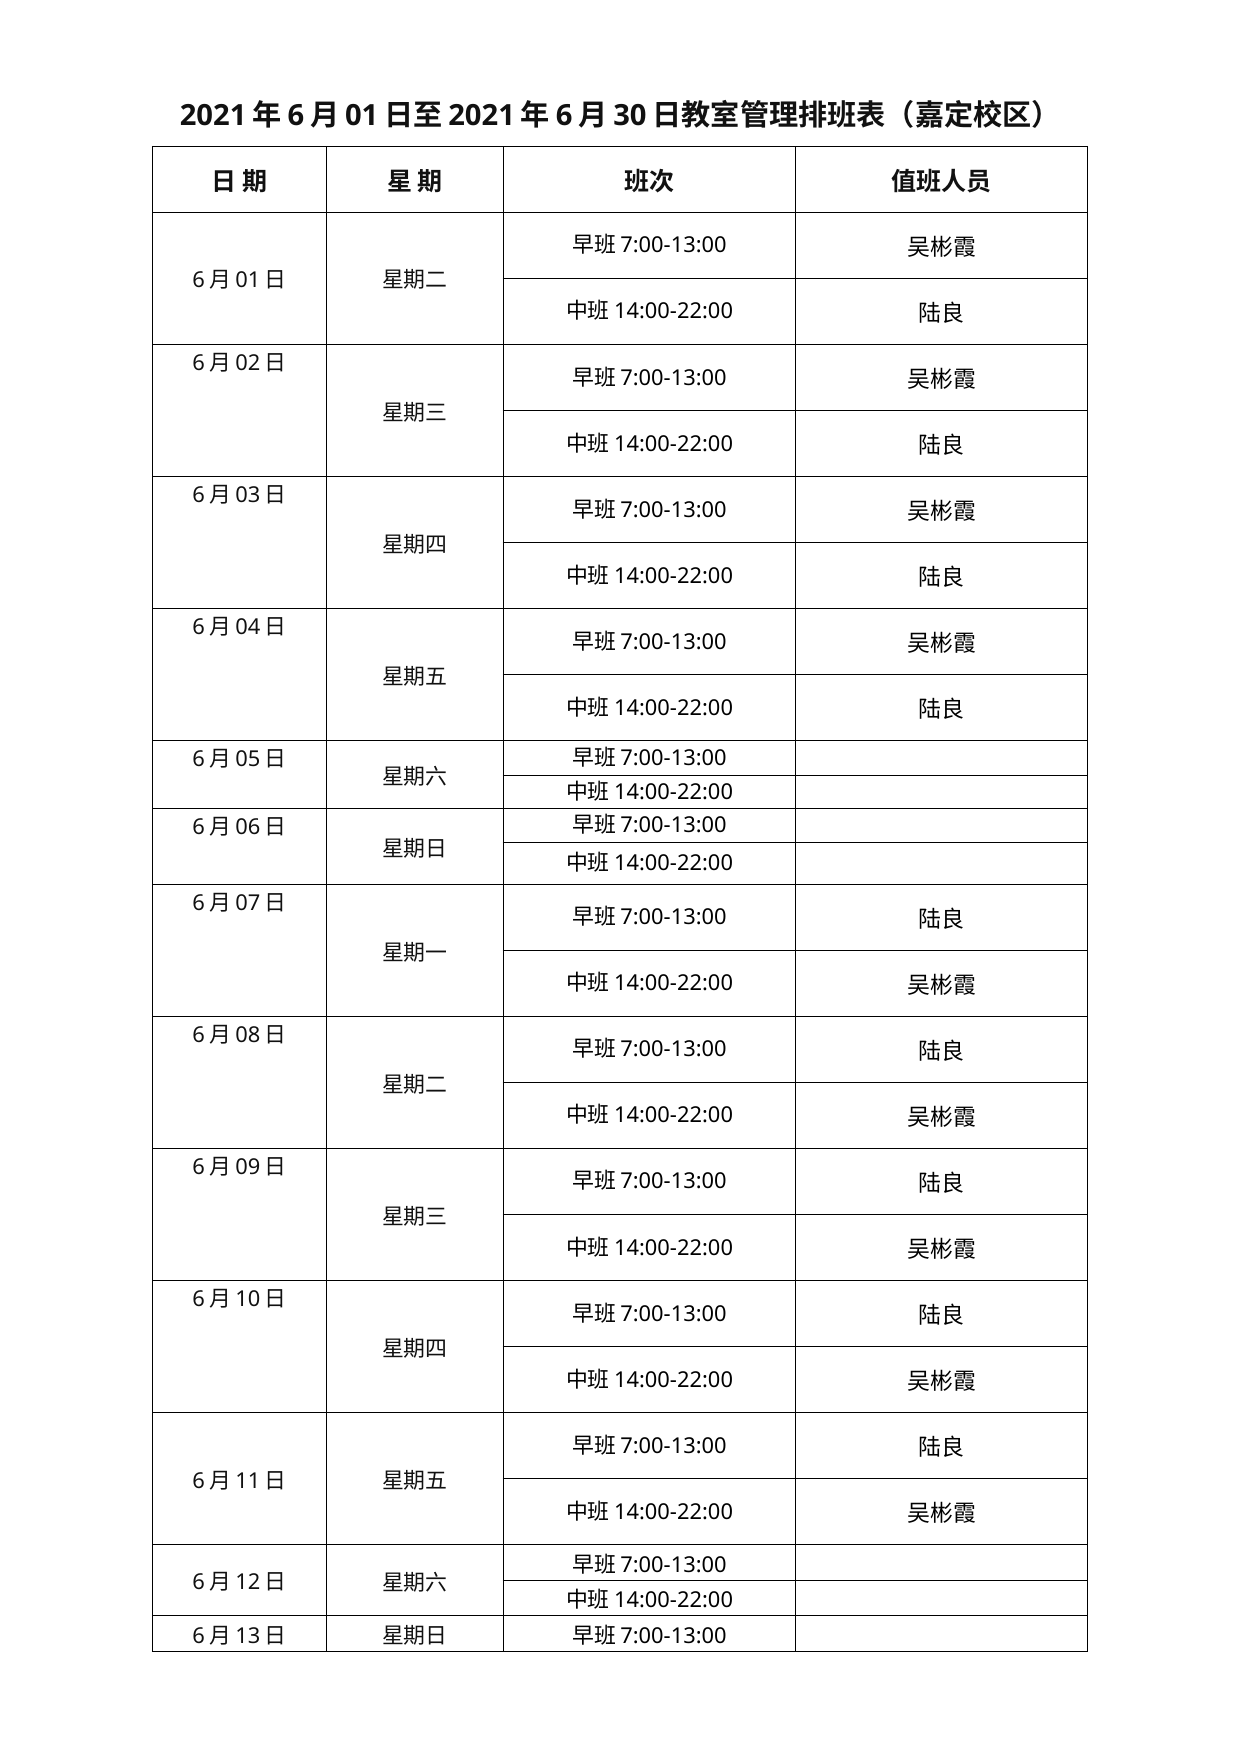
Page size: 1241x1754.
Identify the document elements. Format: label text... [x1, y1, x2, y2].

table_header 值班人员 [796, 147, 1087, 212]
table_cell 早班7:00-13:00 [504, 213, 795, 278]
table_cell 星期日 [327, 809, 503, 884]
table_cell 6月12日 [153, 1545, 326, 1615]
text 2021年6月01日至2021年6月30日教室管理排班表（嘉定校区） [75, 81, 1165, 146]
table_cell 星期四 [327, 1281, 503, 1412]
table_cell 6月11日 [153, 1413, 326, 1544]
table_cell 6月03日 [153, 477, 326, 608]
table_cell 陆良 [796, 885, 1087, 950]
table_cell 星期三 [327, 1149, 503, 1280]
table_cell 中班14:00-22:00 [504, 675, 795, 740]
table_cell 中班14:00-22:00 [504, 1215, 795, 1280]
table_cell 6月06日 [153, 809, 326, 884]
table_cell [796, 1545, 1087, 1580]
table_cell 星期六 [327, 741, 503, 808]
table_cell 早班7:00-13:00 [504, 809, 795, 842]
table_cell 6月07日 [153, 885, 326, 1016]
table_cell 早班7:00-13:00 [504, 1149, 795, 1214]
table_cell [796, 1616, 1087, 1651]
table_cell [796, 1581, 1087, 1615]
table_cell 中班14:00-22:00 [504, 1479, 795, 1544]
table_header 班次 [504, 147, 795, 212]
table_cell 6月01日 [153, 213, 326, 344]
table_cell 中班14:00-22:00 [504, 776, 795, 808]
table_cell 早班7:00-13:00 [504, 1413, 795, 1478]
table_cell 吴彬霞 [796, 951, 1087, 1016]
table_cell 星期二 [327, 213, 503, 344]
table_cell 陆良 [796, 1413, 1087, 1478]
table_cell [796, 741, 1087, 774]
table_cell 吴彬霞 [796, 477, 1087, 542]
table_cell 星期日 [327, 1616, 503, 1651]
table_cell 早班7:00-13:00 [504, 885, 795, 950]
table_cell 陆良 [796, 1281, 1087, 1346]
table_cell [796, 776, 1087, 808]
table_cell 6月08日 [153, 1017, 326, 1148]
table_cell 陆良 [796, 1017, 1087, 1082]
table_cell 6月02日 [153, 345, 326, 476]
table_cell 星期一 [327, 885, 503, 1016]
table_cell 陆良 [796, 279, 1087, 344]
table_cell 星期五 [327, 1413, 503, 1544]
table_cell 6月13日 [153, 1616, 326, 1651]
table_cell 星期四 [327, 477, 503, 608]
table_cell 星期五 [327, 609, 503, 740]
table_cell 中班14:00-22:00 [504, 1581, 795, 1615]
table_cell 早班7:00-13:00 [504, 1616, 795, 1651]
table_cell 陆良 [796, 1149, 1087, 1214]
table_cell 吴彬霞 [796, 1215, 1087, 1280]
table_cell 星期六 [327, 1545, 503, 1615]
table_cell 6月05日 [153, 741, 326, 808]
table_cell [796, 843, 1087, 884]
table_cell 6月09日 [153, 1149, 326, 1280]
table_cell 吴彬霞 [796, 213, 1087, 278]
table_cell 6月04日 [153, 609, 326, 740]
table_cell 早班7:00-13:00 [504, 609, 795, 674]
table_cell 6月10日 [153, 1281, 326, 1412]
table_cell 早班7:00-13:00 [504, 345, 795, 410]
table_cell 中班14:00-22:00 [504, 843, 795, 884]
table_cell 吴彬霞 [796, 1083, 1087, 1148]
table_cell 中班14:00-22:00 [504, 1347, 795, 1412]
table_header 星 期 [327, 147, 503, 212]
table_cell 中班14:00-22:00 [504, 279, 795, 344]
table_cell 陆良 [796, 543, 1087, 608]
table_cell [796, 809, 1087, 842]
table_cell 星期二 [327, 1017, 503, 1148]
table_cell 早班7:00-13:00 [504, 1281, 795, 1346]
table_cell 中班14:00-22:00 [504, 411, 795, 476]
table_cell 中班14:00-22:00 [504, 951, 795, 1016]
table_cell 中班14:00-22:00 [504, 543, 795, 608]
table_cell 吴彬霞 [796, 1347, 1087, 1412]
table_cell 早班7:00-13:00 [504, 1017, 795, 1082]
table_header 日 期 [153, 147, 326, 212]
table_cell 吴彬霞 [796, 609, 1087, 674]
table_cell 陆良 [796, 411, 1087, 476]
table_cell 吴彬霞 [796, 345, 1087, 410]
table_cell 早班7:00-13:00 [504, 477, 795, 542]
table_cell 吴彬霞 [796, 1479, 1087, 1544]
table_cell 早班7:00-13:00 [504, 741, 795, 774]
table_cell 早班7:00-13:00 [504, 1545, 795, 1580]
table_cell 陆良 [796, 675, 1087, 740]
table_cell 星期三 [327, 345, 503, 476]
table_cell 中班14:00-22:00 [504, 1083, 795, 1148]
